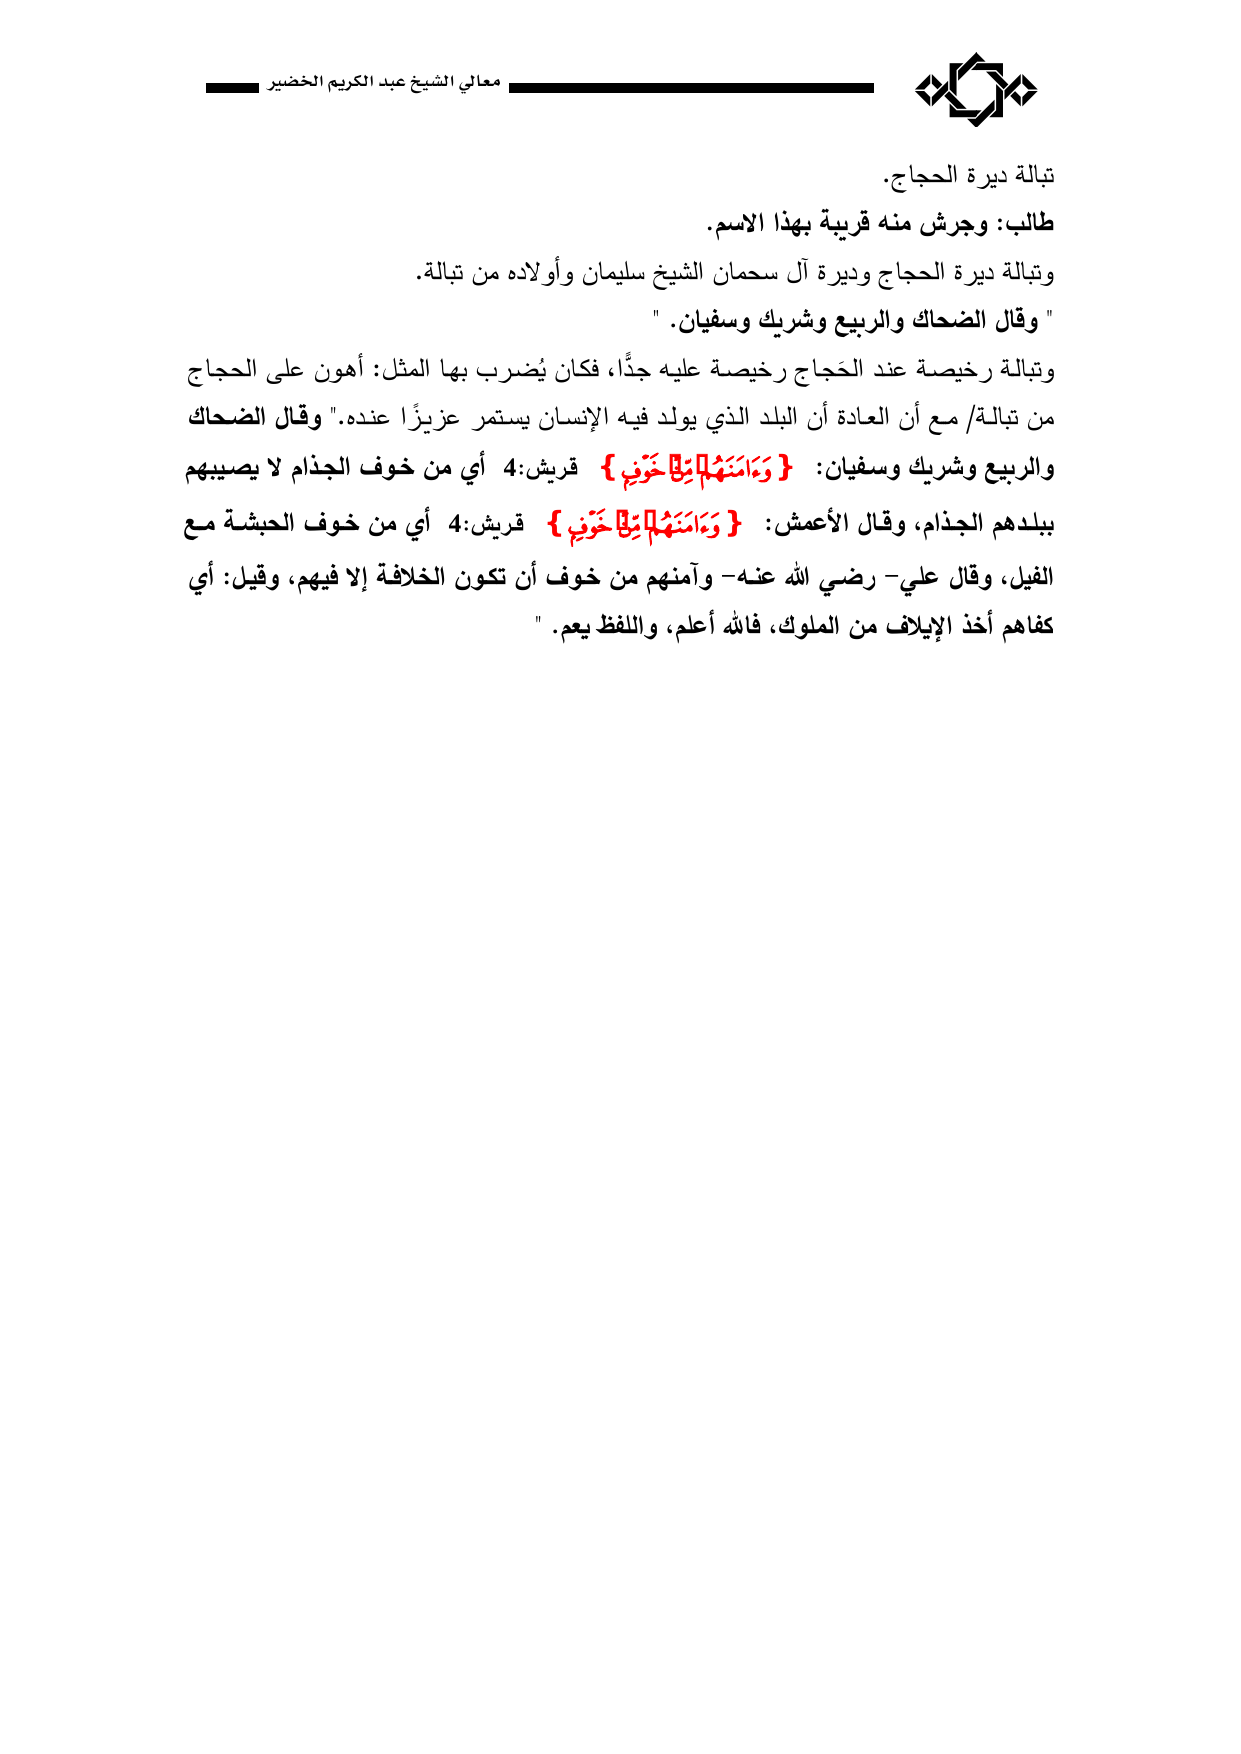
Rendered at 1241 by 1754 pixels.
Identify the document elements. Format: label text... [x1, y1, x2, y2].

text " وقال الضحاك والربيع وشريك وسفيان. " [187, 295, 1053, 344]
text تبالة ديرة الحجاج. [187, 150, 1053, 198]
text وتبالة ديرة الحجاج وديرة آل سحمان الشيخ سليمان وأولاده من تبالة. [187, 247, 1053, 295]
text طالب: وجرش منه قريبة بهذا الاسم. [187, 198, 1053, 247]
text وتبالة رخيصة عند الحَجاج رخيصة عليه جدًّا، فكان يُضرب بها المثل: أهون على الحجاج من تبالة/ مع أن العادة أن البلد الذي يولد فيه الإنسان يستمر عزيزًا عنده." وقال الضحاك والربيع وشريك وسفيان: {{وآمنهم من خوف}} { ﭢ ﭣ ﭤ} قريش:4 أي من خوف الجذام لا يصيبهم ببلدهم الجذام، وقال الأعمش: {{وآمنهم من خوف}} { ﭢ ﭣ ﭤ} قريش:4 أي من خوف الحبشة مع الفيل، وقال علي- رضي الله عنه- وآمنهم من خوف أن تكون الخلافة إلا فيهم، وقيل: أي كفاهم أخذ الإيلاف من الملوك، فالله أعلم، واللفظ يعم. " [187, 344, 1053, 649]
